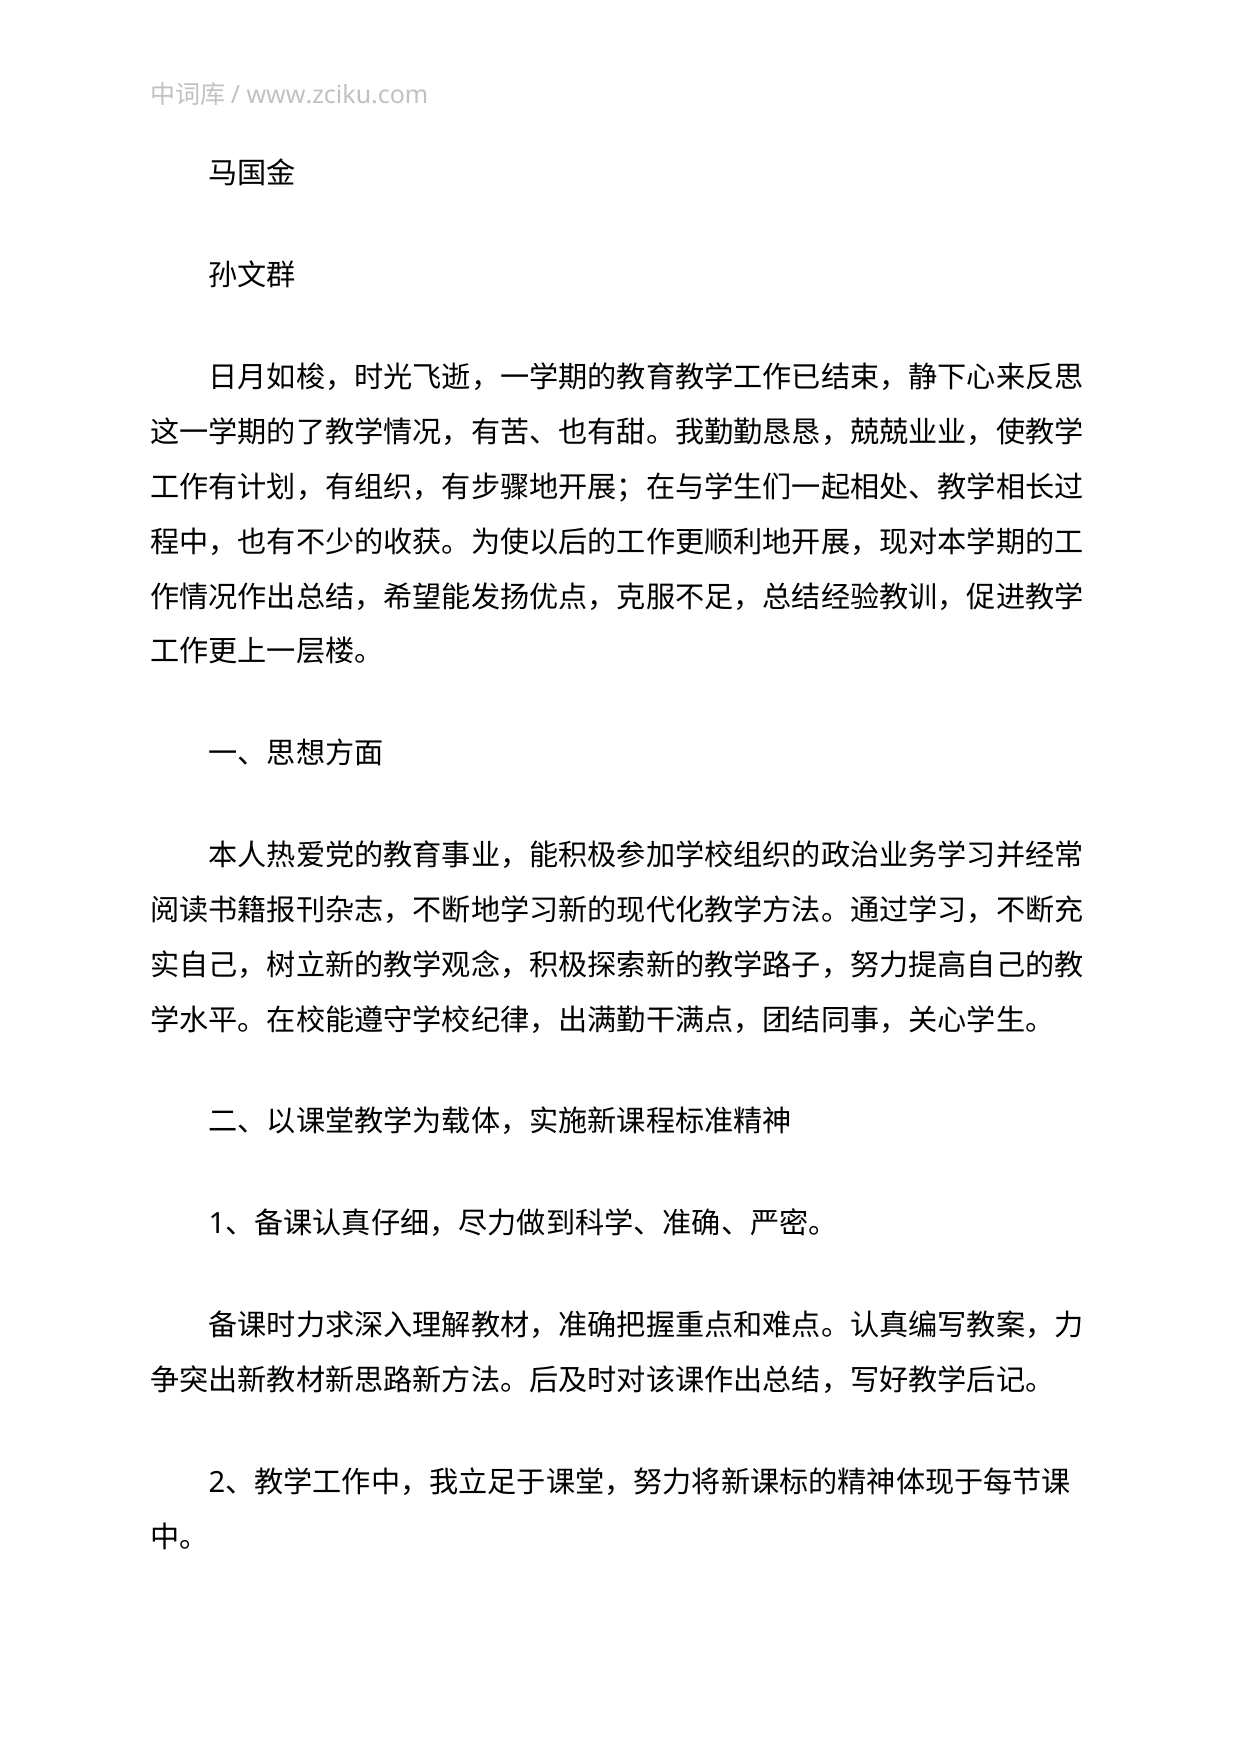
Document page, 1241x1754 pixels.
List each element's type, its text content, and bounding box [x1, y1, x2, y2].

text 本人热爱党的教育事业，能积极参加学校组织的政治业务学习并经常阅读书籍报刊杂志，不断地学习新的现代化教学方法。通过学习，不断充实自己，树立新的教学观念，积极探索新的教学路子，努力提高自己的教学水平。在校能遵守学校纪律，出满勤干满点，团结同事，关心学生。 [150, 832, 1090, 1038]
text 孙文群 [150, 252, 1090, 294]
text 一、思想方面 [150, 730, 1090, 772]
text 2、教学工作中，我立足于课堂，努力将新课标的精神体现于每节课中。 [150, 1458, 1090, 1556]
text 马国金 [150, 150, 1090, 192]
text 备课时力求深入理解教材，准确把握重点和难点。认真编写教案，力争突出新教材新思路新方法。后及时对该课作出总结，写好教学后记。 [150, 1302, 1090, 1399]
text 二、以课堂教学为载体，实施新课程标准精神 [150, 1098, 1090, 1140]
text 日月如梭，时光飞逝，一学期的教育教学工作已结束，静下心来反思这一学期的了教学情况，有苦、也有甜。我勤勤恳恳，兢兢业业，使教学工作有计划，有组织，有步骤地开展；在与学生们一起相处、教学相长过程中，也有不少的收获。为使以后的工作更顺利地开展，现对本学期的工作情况作出总结，希望能发扬优点，克服不足，总结经验教训，促进教学工作更上一层楼。 [150, 353, 1090, 670]
text 1、备课认真仔细，尽力做到科学、准确、严密。 [150, 1200, 1090, 1242]
